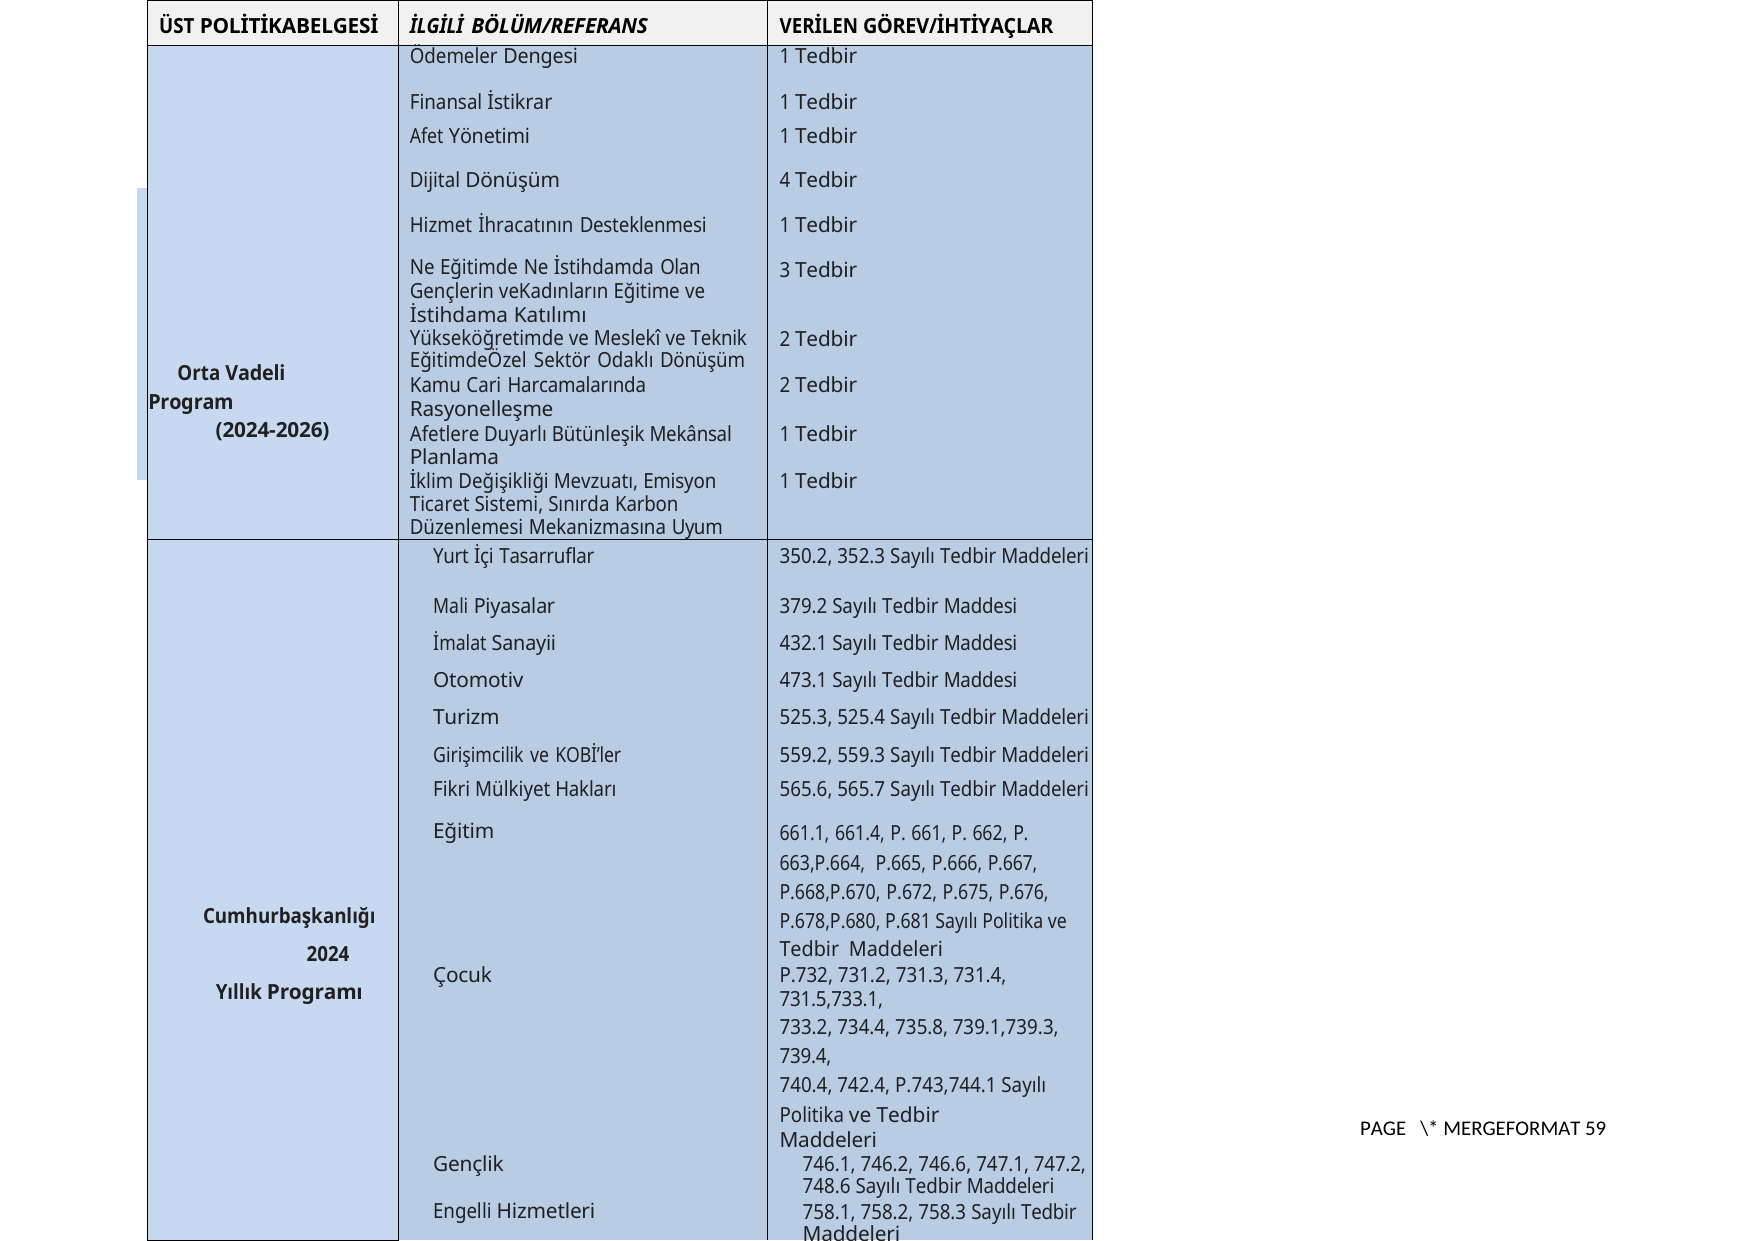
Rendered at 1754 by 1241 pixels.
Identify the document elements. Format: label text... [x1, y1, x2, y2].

table_cell 350.2, 352.3 Sayılı Tedbir Maddeleri [768, 540, 1092, 578]
table_header VERİLEN GÖREV/İHTİYAÇLAR [768, 1, 1092, 45]
table_cell 758.1, 758.2, 758.3 Sayılı Tedbir Maddeleri [768, 1199, 1092, 1240]
table_cell 432.1 Sayılı Tedbir Maddesi [768, 621, 1092, 658]
table_cell 1 Tedbir [768, 422, 1092, 469]
table_cell Hizmet İhracatının Desteklenmesi [399, 199, 767, 244]
table_cell Turizm [399, 695, 767, 732]
table_header İLGİLİ BÖLÜM/REFERANS [399, 1, 767, 45]
table_cell Fikri Mülkiyet Hakları [399, 768, 767, 806]
table_cell İmalat Sanayii [399, 621, 767, 658]
table_cell Yurt İçi Tasarruflar [399, 540, 767, 578]
table_cell 661.1, 661.4, P. 661, P. 662, P. 663,P.664, P.665, P.666, P.667, P.668,P.670, P.672, P.675, P.676, P.678,P.680, P.681 Sayılı Politika ve Tedbir Maddeleri [768, 806, 1092, 963]
table_cell 565.6, 565.7 Sayılı Tedbir Maddeleri [768, 768, 1092, 806]
table_cell Gençlik [399, 1151, 767, 1199]
table_cell 379.2 Sayılı Tedbir Maddesi [768, 578, 1092, 621]
table_cell 1 Tedbir [768, 116, 1092, 155]
table_cell Çocuk [399, 963, 767, 1151]
table_cell 2 Tedbir [768, 327, 1092, 373]
table_cell 473.1 Sayılı Tedbir Maddesi [768, 658, 1092, 695]
table_cell Cumhurbaşkanlığı 2024 Yıllık Programı [148, 540, 398, 1240]
table_cell Eğitim [399, 806, 767, 963]
table_cell 1 Tedbir [768, 77, 1092, 116]
table_cell Ödemeler Dengesi [399, 46, 767, 77]
table_cell Yükseköğretimde ve Meslekî ve Teknik EğitimdeÖzel Sektör Odaklı Dönüşüm [399, 327, 767, 373]
table_cell 559.2, 559.3 Sayılı Tedbir Maddeleri [768, 732, 1092, 768]
table_cell Girişimcilik ve KOBİ’ler [399, 732, 767, 768]
table_cell Mali Piyasalar [399, 578, 767, 621]
table_cell 525.3, 525.4 Sayılı Tedbir Maddeleri [768, 695, 1092, 732]
table_cell Afet Yönetimi [399, 116, 767, 155]
table_cell P.732, 731.2, 731.3, 731.4, 731.5,733.1, 733.2, 734.4, 735.8, 739.1,739.3, 739.4, 740.4, 742.4, P.743,744.1 Sayılı Politika ve Tedbir Maddeleri [768, 963, 1092, 1151]
table_cell İklim Değişikliği Mevzuatı, Emisyon Ticaret Sistemi, Sınırda Karbon Düzenlemesi Mekanizmasına Uyum [399, 469, 767, 539]
table_header ÜST POLİTİKABELGESİ [148, 1, 398, 45]
table_cell Orta Vadeli Program (2024-2026) [148, 46, 398, 539]
table_cell Afetlere Duyarlı Bütünleşik Mekânsal Planlama [399, 422, 767, 469]
table_cell 3 Tedbir [768, 244, 1092, 327]
table_cell Engelli Hizmetleri [399, 1199, 767, 1240]
table_cell Dijital Dönüşüm [399, 155, 767, 199]
table_cell 4 Tedbir [768, 155, 1092, 199]
table_cell 2 Tedbir [768, 373, 1092, 422]
table_cell 746.1, 746.2, 746.6, 747.1, 747.2, 748.6 Sayılı Tedbir Maddeleri [768, 1151, 1092, 1199]
table_cell Finansal İstikrar [399, 77, 767, 116]
table_cell 1 Tedbir [768, 199, 1092, 244]
table_cell 1 Tedbir [768, 469, 1092, 539]
table_cell Otomotiv [399, 658, 767, 695]
table_cell 1 Tedbir [768, 46, 1092, 77]
table_cell Kamu Cari Harcamalarında Rasyonelleşme [399, 373, 767, 422]
table_cell Ne Eğitimde Ne İstihdamda Olan Gençlerin veKadınların Eğitime ve İstihdama Katılımı [399, 244, 767, 327]
